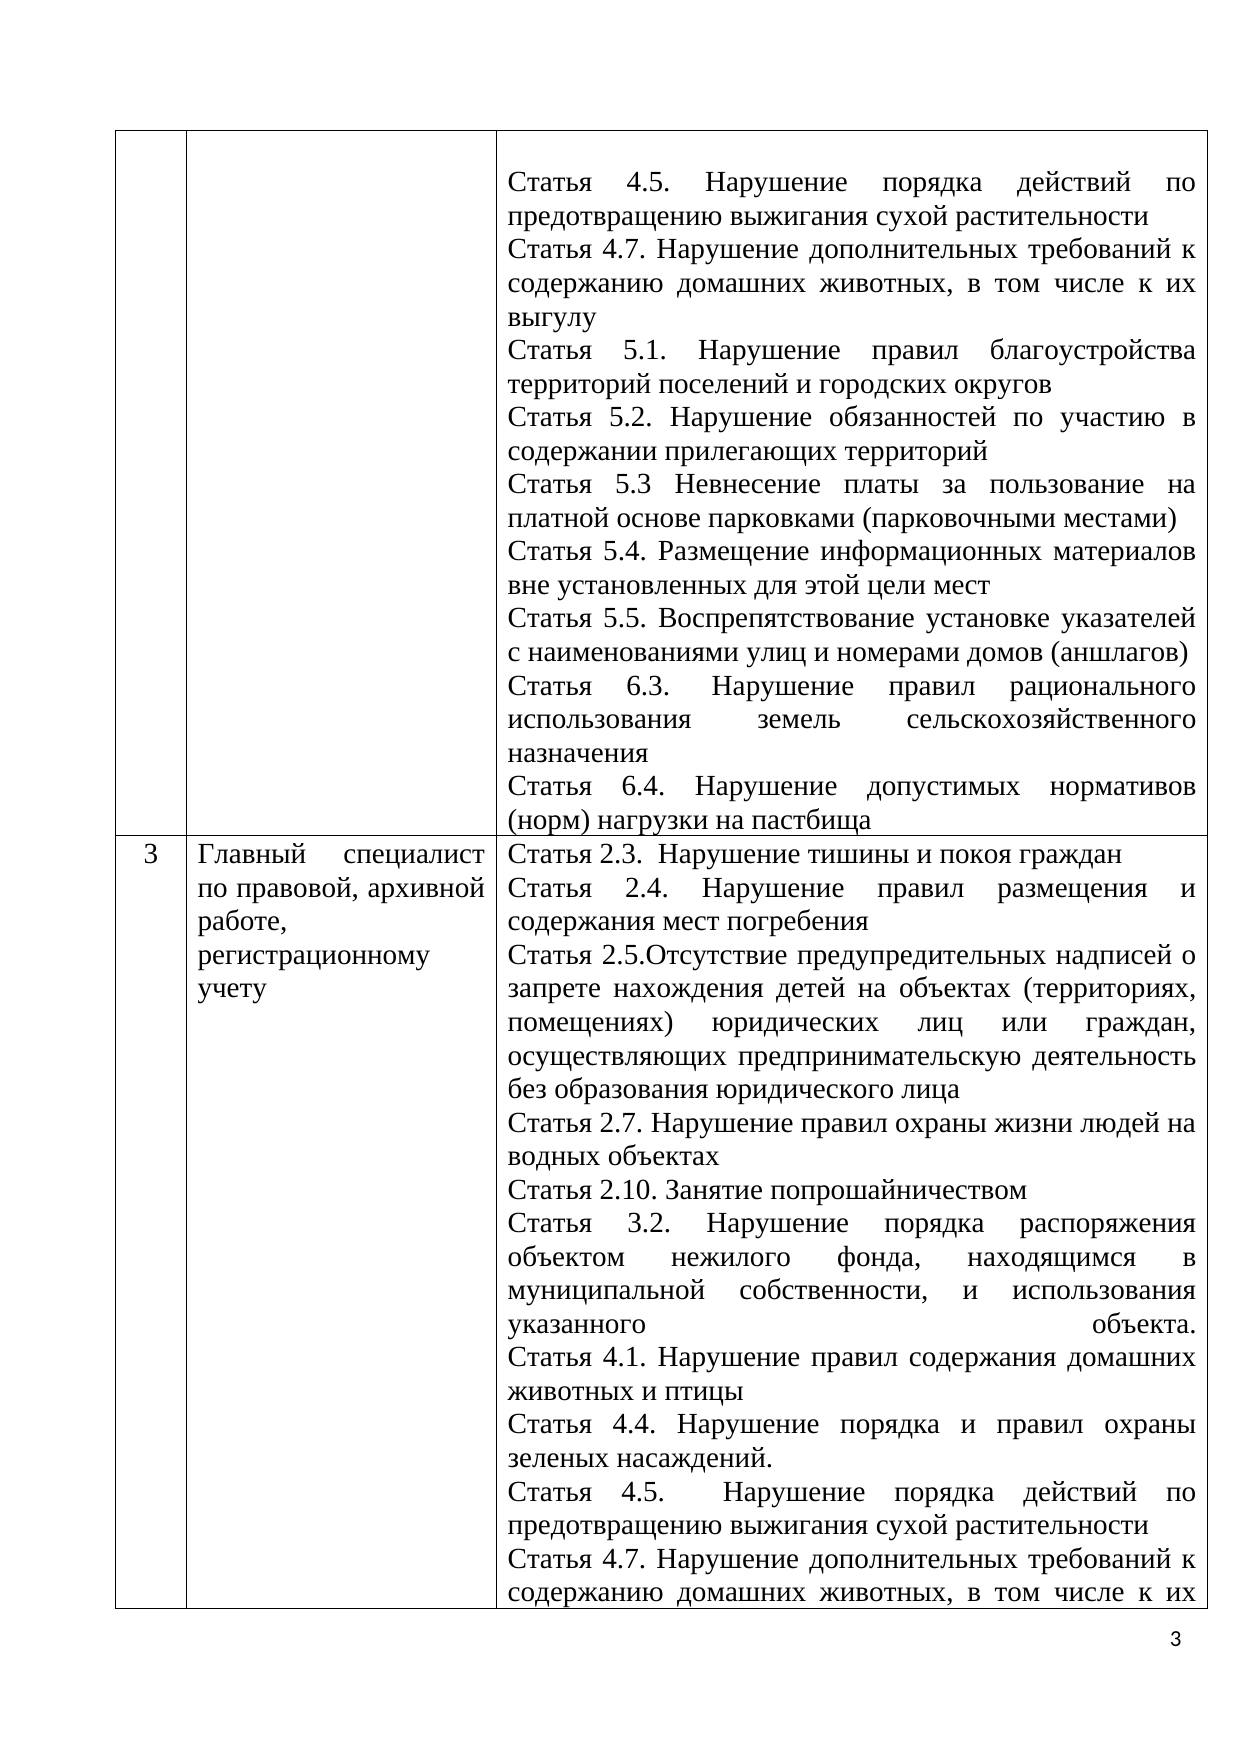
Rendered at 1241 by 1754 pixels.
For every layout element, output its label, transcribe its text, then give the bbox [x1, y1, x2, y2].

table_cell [187, 131, 496, 835]
table_cell 3 [116, 836, 186, 1608]
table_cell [497, 836, 1207, 1608]
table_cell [497, 131, 1207, 835]
table_cell 2 [116, 131, 186, 835]
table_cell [187, 836, 496, 1608]
